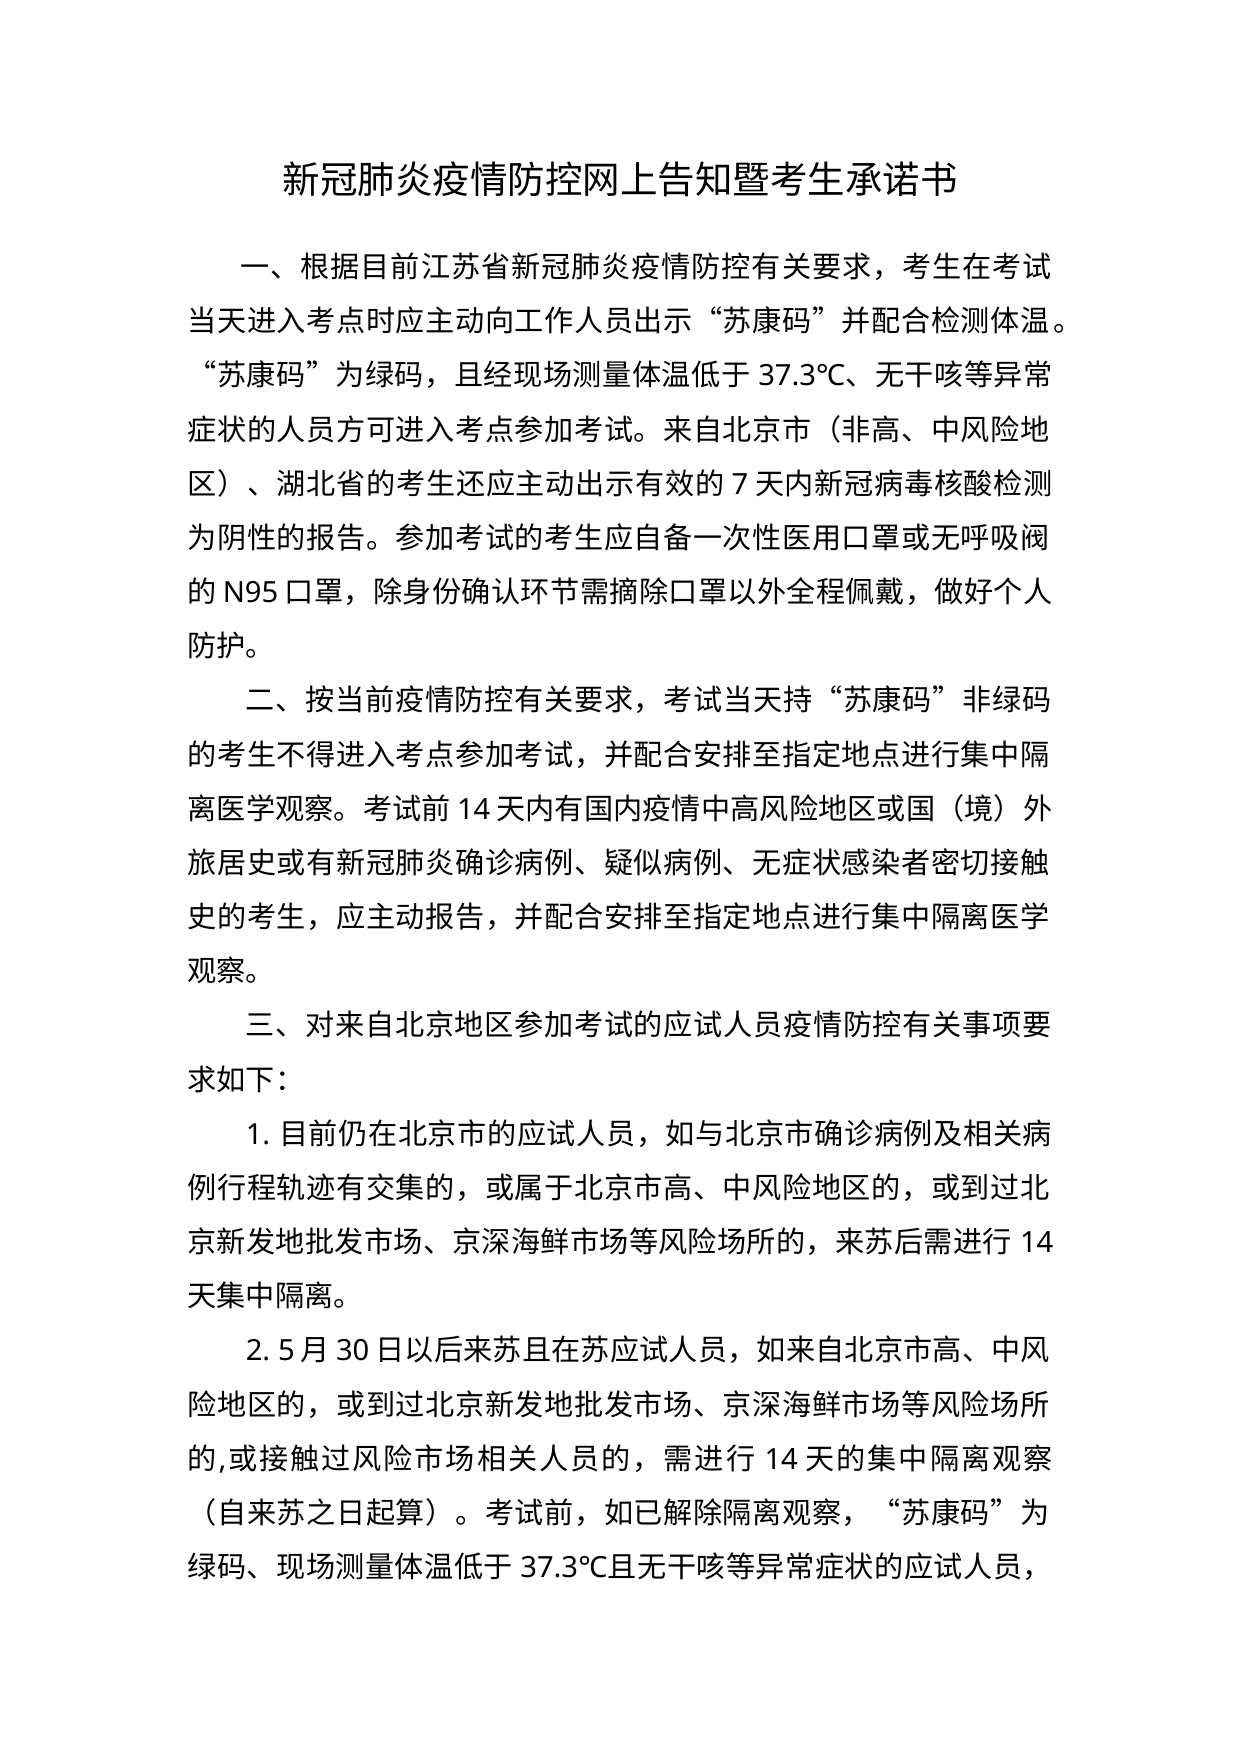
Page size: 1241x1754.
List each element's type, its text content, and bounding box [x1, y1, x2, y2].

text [187, 1317, 1053, 1588]
text 二、按当前疫情防控有关要求，考试当天持“苏康码”非绿码的考生不得进入考点参加考试，并配合安排至指定地点进行集中隔离医学观察。考试前14天内有国内疫情中高风险地区或国（境）外旅居史或有新冠肺炎确诊病例、疑似病例、无症状感染者密切接触史的考生，应主动报告，并配合安排至指定地点进行集中隔离医学观察。 [187, 667, 1053, 992]
text 新冠肺炎疫情防控网上告知暨考生承诺书 [187, 150, 1053, 204]
text 三、对来自北京地区参加考试的应试人员疫情防控有关事项要求如下： [187, 992, 1053, 1101]
text 1. 目前仍在北京市的应试人员，如与北京市确诊病例及相关病例行程轨迹有交集的，或属于北京市高、中风险地区的，或到过北京新发地批发市场、京深海鲜市场等风险场所的，来苏后需进行14天集中隔离。 [187, 1101, 1053, 1317]
text 一、根据目前江苏省新冠肺炎疫情防控有关要求，考生在考试当天进入考点时应主动向工作人员出示“苏康码”并配合检测体温。“苏康码”为绿码，且经现场测量体温低于37.3℃、无干咳等异常症状的人员方可进入考点参加考试。来自北京市（非高、中风险地区）、湖北省的考生还应主动出示有效的7天内新冠病毒核酸检测为阴性的报告。参加考试的考生应自备一次性医用口罩或无呼吸阀的N95口罩，除身份确认环节需摘除口罩以外全程佩戴，做好个人防护。 [187, 234, 1053, 667]
